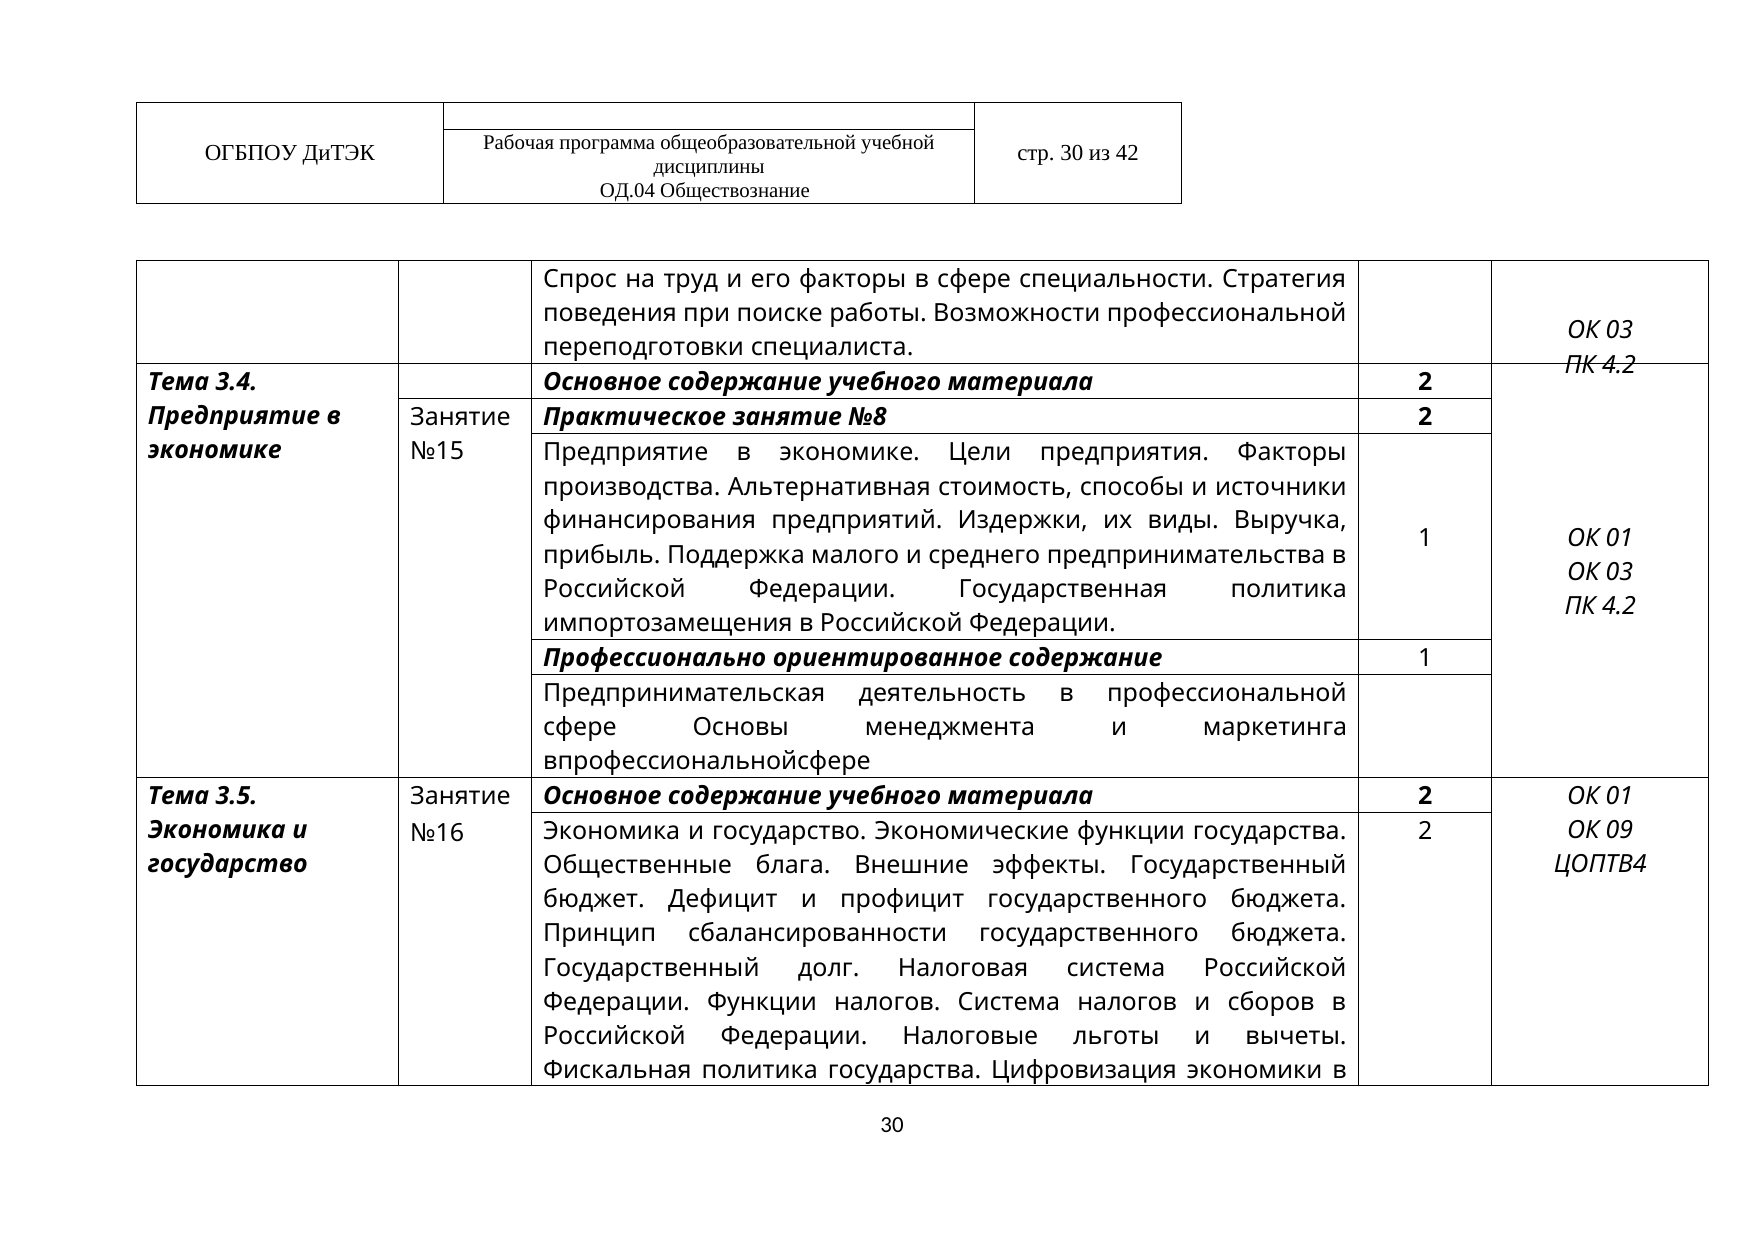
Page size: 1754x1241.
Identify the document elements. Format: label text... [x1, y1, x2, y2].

table_cell Предпринимательская деятельность в профессиональной сфере Основы менеджмента и маркетинга впрофессиональнойсфере [532, 675, 1358, 777]
table_cell 2 [1359, 364, 1491, 398]
table_cell Занятие №16 [399, 778, 531, 1085]
table_cell [1359, 261, 1491, 363]
table_cell Тема 3.5. Экономика и государство [137, 778, 398, 1085]
table_cell Предприятие в экономике. Цели предприятия. Факторы производства. Альтернативная стоимость, способы и источники финансирования предприятий. Издержки, их виды. Выручка, прибыль. Поддержка малого и среднего предпринимательства в Российской Федерации. Государственная политика импортозамещения в Российской Федерации. [532, 434, 1358, 638]
table_cell ОК 01 ОК 09 ЦОПТВ4 [1492, 778, 1708, 1085]
table_cell 2 [1359, 778, 1491, 812]
table_cell Основное содержание учебного материала [532, 364, 1358, 398]
table_cell [399, 364, 531, 398]
table_cell 2 [1359, 813, 1491, 1085]
table_cell 2 [1359, 399, 1491, 433]
table_cell Профессионально ориентированное содержание [532, 640, 1358, 673]
table_cell Тема 3.4. Предприятие в экономике [137, 364, 398, 777]
table_cell 1 [1359, 434, 1491, 638]
table_cell Практическое занятие №8 [532, 399, 1358, 433]
table_cell Основное содержание учебного материала [532, 778, 1358, 812]
table_cell 1 [1359, 640, 1491, 673]
table_cell Спрос на труд и его факторы в сфере специальности. Стратегия поведения при поиске работы. Возможности профессиональной переподготовки специалиста. [532, 261, 1358, 363]
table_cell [532, 813, 1358, 1085]
table_cell Занятие №15 [399, 399, 531, 777]
table_cell ОК 01 ОК 03 ПК 4.2 [1492, 364, 1708, 777]
table_cell [1359, 675, 1491, 777]
